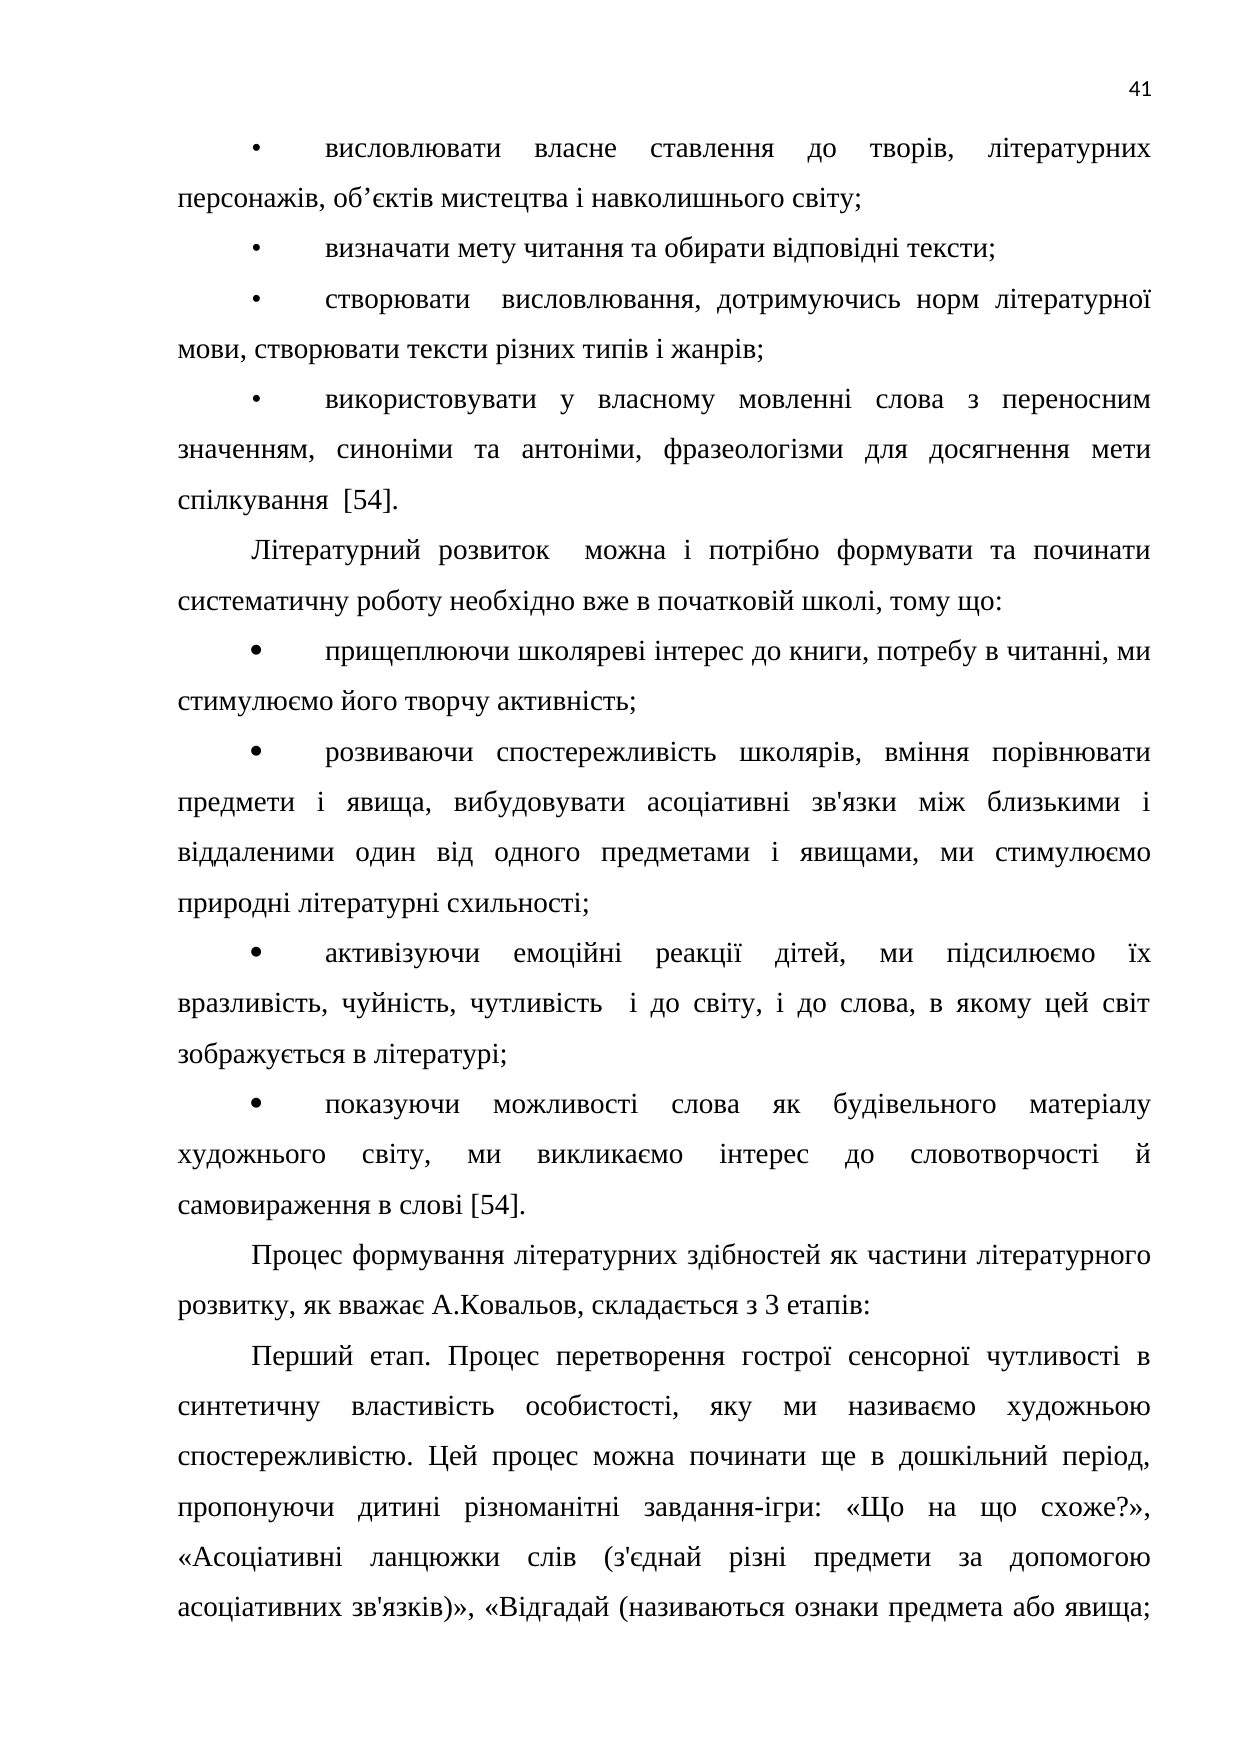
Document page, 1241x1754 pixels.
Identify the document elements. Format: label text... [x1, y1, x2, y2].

list • висловлювати власне ставлення до творів, літературних персонажів, об’єктів мистецтва і навколишнього світу; [177, 130, 1152, 214]
list розвиваючи спостережливість школярів, вміння порівнювати предмети і явища, вибудовувати асоціативні зв'язки між близькими і віддаленими один від одного предметами і явищами, ми стимулюємо природні літературні схильності; [177, 734, 1152, 918]
list • визначати мету читання та обирати відповідні тексти; [177, 230, 1152, 264]
list • використовувати у власному мовленні слова з переносним значенням, синоніми та антоніми, фразеологізми для досягнення мети спілкування [54]. [177, 381, 1152, 516]
text Процес формування літературних здібностей як частини літературного розвитку, як вважає А.Ковальов, складається з 3 етапів: [177, 1237, 1152, 1321]
list показуючи можливості слова як будівельного матеріалу художнього світу, ми викликаємо інтерес до словотворчості й самовираження в слові [54]. [177, 1086, 1152, 1220]
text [177, 1338, 1152, 1623]
list прищеплюючи школяреві інтерес до книги, потребу в читанні, ми стимулюємо його творчу активність; [177, 633, 1152, 717]
text Літературний розвиток можна і потрібно формувати та починати систематичну роботу необхідно вже в початковій школі, тому що: [177, 532, 1152, 616]
list • створювати висловлювання, дотримуючись норм літературної мови, створювати тексти різних типів і жанрів; [177, 281, 1152, 364]
list активізуючи емоційні реакції дітей, ми підсилюємо їх вразливість, чуйність, чутливість і до світу, і до слова, в якому цей світ зображується в літературі; [177, 935, 1152, 1069]
